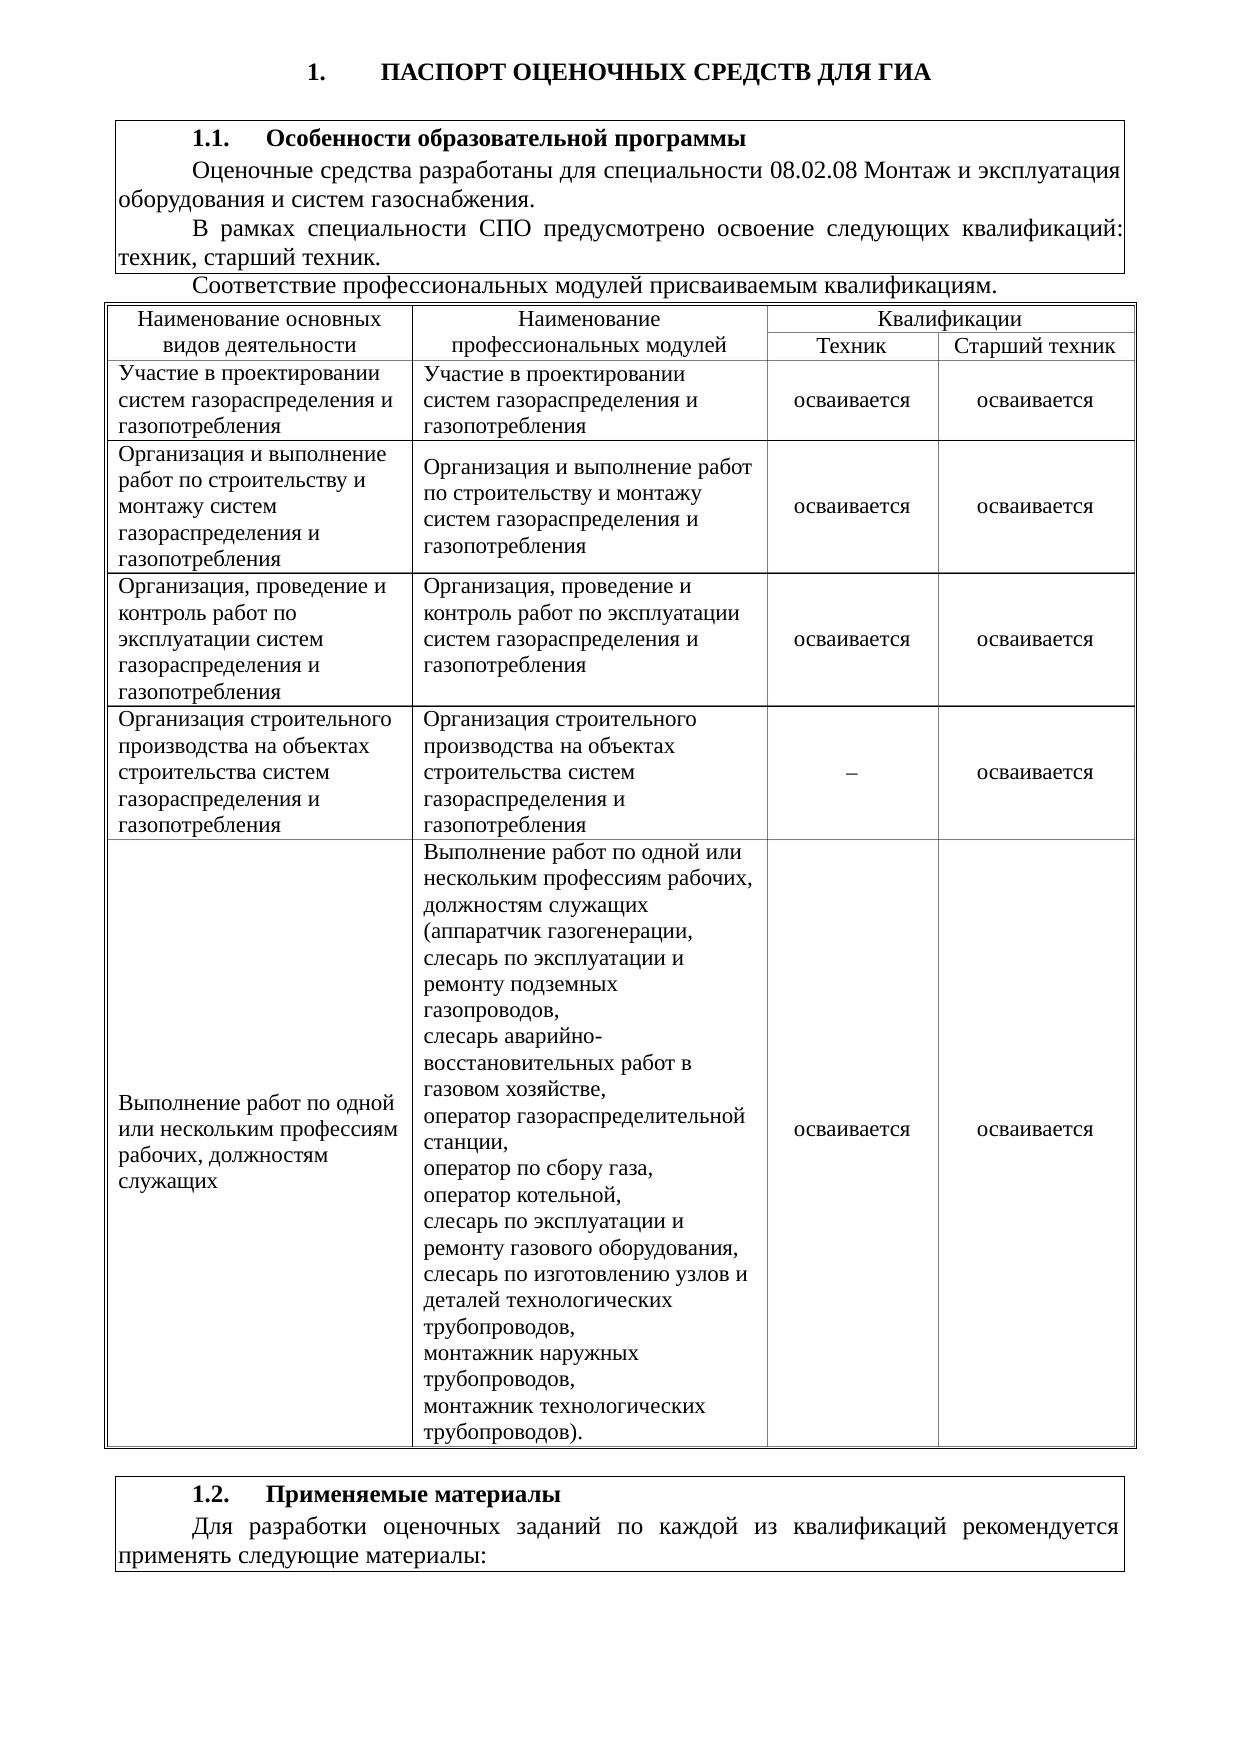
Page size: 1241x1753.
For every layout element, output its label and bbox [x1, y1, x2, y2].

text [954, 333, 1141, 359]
picture [116, 1477, 1124, 1571]
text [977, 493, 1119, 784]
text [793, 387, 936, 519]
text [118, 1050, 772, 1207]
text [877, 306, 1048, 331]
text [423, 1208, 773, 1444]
picture [105, 303, 1136, 1448]
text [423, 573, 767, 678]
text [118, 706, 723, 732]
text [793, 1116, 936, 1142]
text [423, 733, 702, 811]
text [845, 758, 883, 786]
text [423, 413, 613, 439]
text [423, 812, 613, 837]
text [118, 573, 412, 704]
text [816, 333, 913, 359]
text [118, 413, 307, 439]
picture [116, 121, 1124, 273]
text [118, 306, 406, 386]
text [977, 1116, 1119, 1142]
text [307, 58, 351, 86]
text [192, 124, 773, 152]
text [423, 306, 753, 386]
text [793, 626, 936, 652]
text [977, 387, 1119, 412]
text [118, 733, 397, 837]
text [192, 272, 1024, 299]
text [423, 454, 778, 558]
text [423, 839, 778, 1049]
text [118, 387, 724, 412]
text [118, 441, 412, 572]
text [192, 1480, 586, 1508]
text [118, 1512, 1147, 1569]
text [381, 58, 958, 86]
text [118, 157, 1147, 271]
